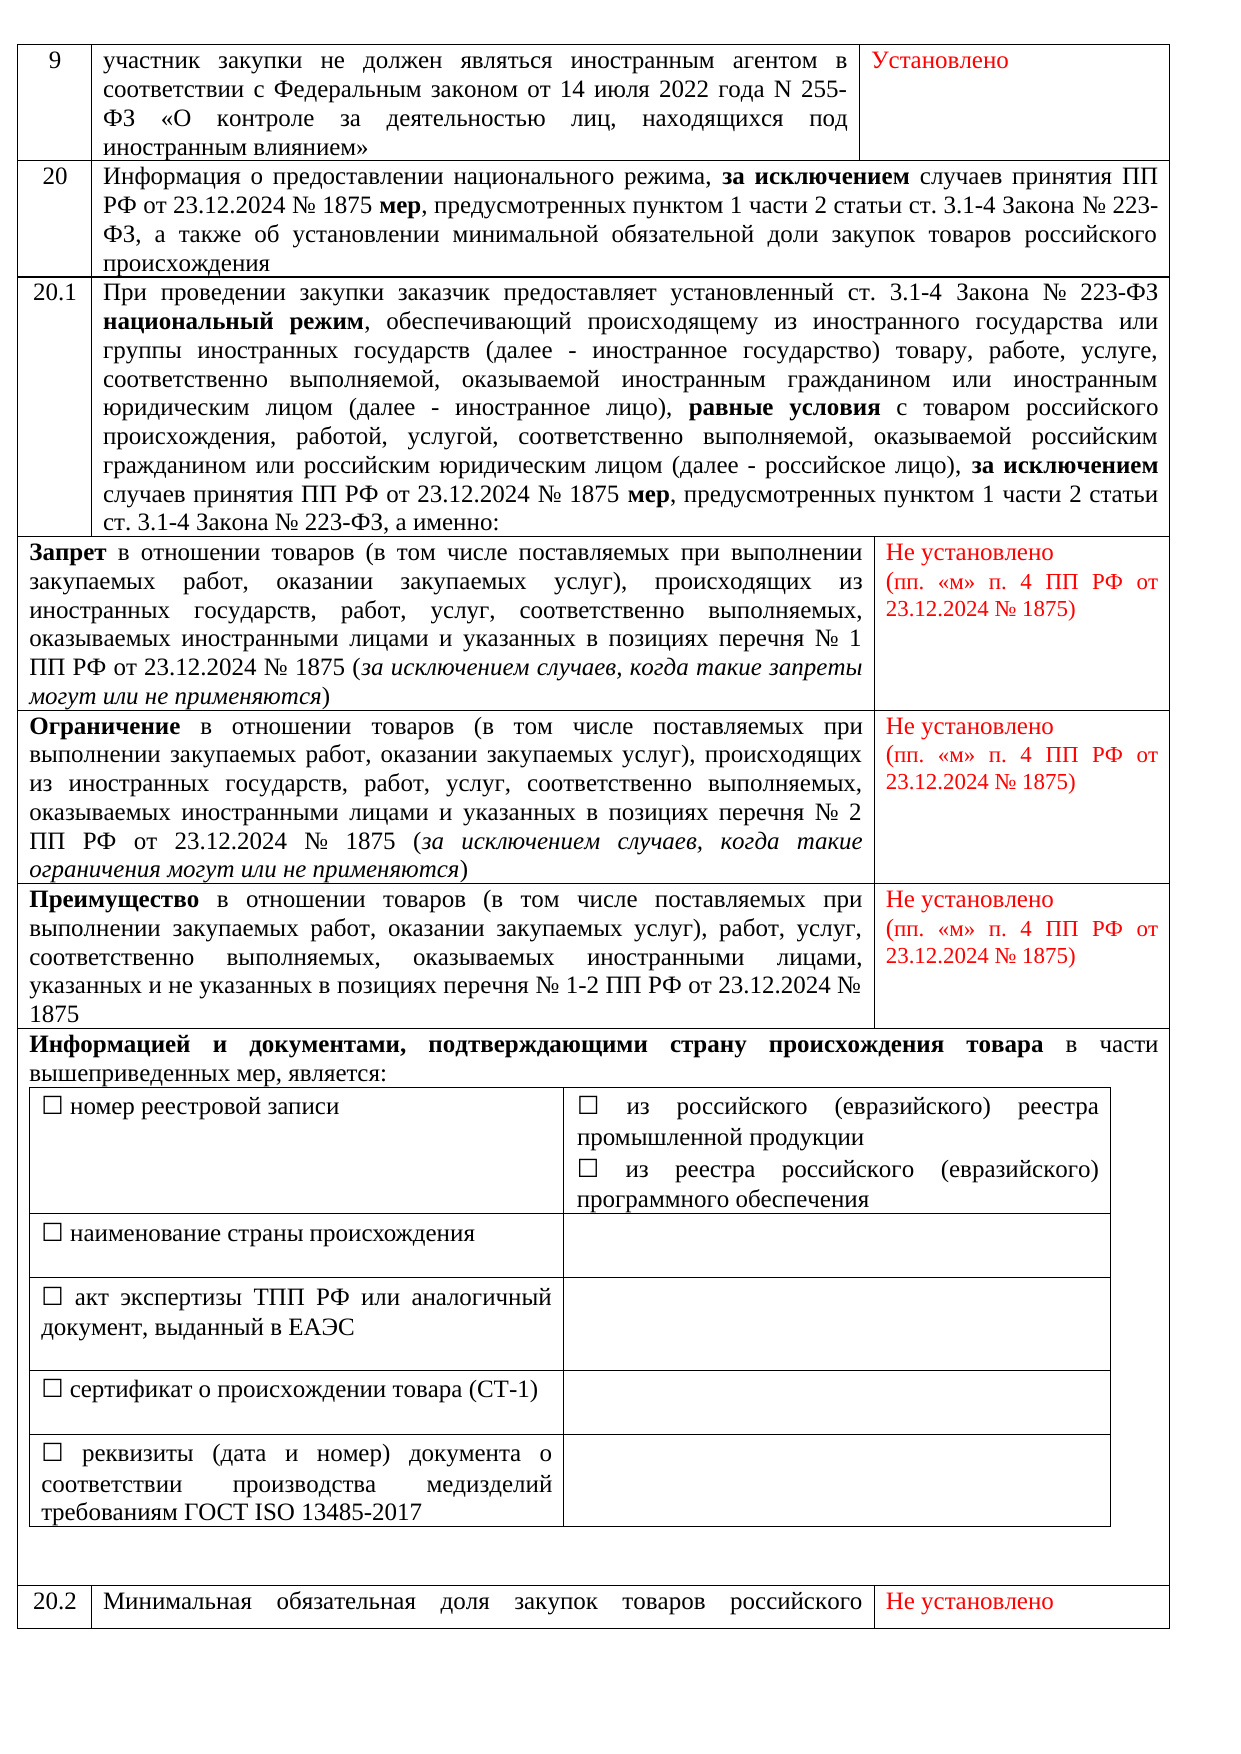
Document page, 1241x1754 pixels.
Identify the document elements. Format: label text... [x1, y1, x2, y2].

table_cell Преимущество в отношении товаров (в том числе поставляемых при выполнении закупаемых работ, оказании закупаемых услуг), работ, услуг, соответственно выполняемых, оказываемых иностранными лицами, указанных и не указанных в позициях перечня № 1-2 ПП РФ от 23.12.2024 № 1875 [18, 884, 874, 1028]
table_cell 20 [18, 161, 91, 276]
table_cell Запрет в отношении товаров (в том числе поставляемых при выполнении закупаемых работ, оказании закупаемых услуг), происходящих из иностранных государств, работ, услуг, соответственно выполняемых, оказываемых иностранными лицами и указанных в позициях перечня № 1 ПП РФ от 23.12.2024 № 1875 (за исключением случаев, когда такие запреты могут или не применяются) [18, 537, 874, 710]
table_cell Информацией и документами, подтверждающими страну происхождения товара в части вышеприведенных мер, является: [18, 1029, 1169, 1585]
table_cell Не установлено (пп. «м» п. 4 ПП РФ от 23.12.2024 № 1875) [875, 711, 1169, 883]
table_cell Не установлено (пп. «м» п. 4 ПП РФ от 23.12.2024 № 1875) [875, 884, 1169, 1028]
table_cell 20.1 [18, 278, 91, 536]
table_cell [92, 1586, 874, 1628]
table_cell Информация о предоставлении национального режима, за исключением случаев принятия ПП РФ от 23.12.2024 № 1875 мер, предусмотренных пунктом 1 части 2 статьи ст. 3.1-4 Закона № 223-ФЗ, а также об установлении минимальной обязательной доли закупок товаров российского происхождения [92, 161, 1169, 276]
table_cell Ограничение в отношении товаров (в том числе поставляемых при выполнении закупаемых работ, оказании закупаемых услуг), происходящих из иностранных государств, работ, услуг, соответственно выполняемых, оказываемых иностранными лицами и указанных в позициях перечня № 2 ПП РФ от 23.12.2024 № 1875 (за исключением случаев, когда такие ограничения могут или не применяются) [18, 711, 874, 883]
table_cell 20.2 [18, 1586, 91, 1628]
table_cell При проведении закупки заказчик предоставляет установленный ст. 3.1-4 Закона № 223-ФЗ национальный режим, обеспечивающий происходящему из иностранного государства или группы иностранных государств (далее - иностранное государство) товару, работе, услуге, соответственно выполняемой, оказываемой иностранным гражданином или иностранным юридическим лицом (далее - иностранное лицо), равные условия с товаром российского происхождения, работой, услугой, соответственно выполняемой, оказываемой российским гражданином или российским юридическим лицом (далее - российское лицо), за исключением случаев принятия ПП РФ от 23.12.2024 № 1875 мер, предусмотренных пунктом 1 части 2 статьи ст. 3.1-4 Закона № 223-ФЗ, а именно: [92, 278, 1169, 536]
table_cell Установлено [860, 45, 1169, 160]
table_cell 9 [18, 45, 91, 160]
table_cell Не установлено (пп. «м» п. 4 ПП РФ от 23.12.2024 № 1875) [875, 537, 1169, 710]
table_cell участник закупки не должен являться иностранным агентом в соответствии с Федеральным законом от 14 июля 2022 года N 255-ФЗ «О контроле за деятельностью лиц, находящихся под иностранным влиянием» [92, 45, 859, 160]
table_cell Не установлено [875, 1586, 1169, 1628]
